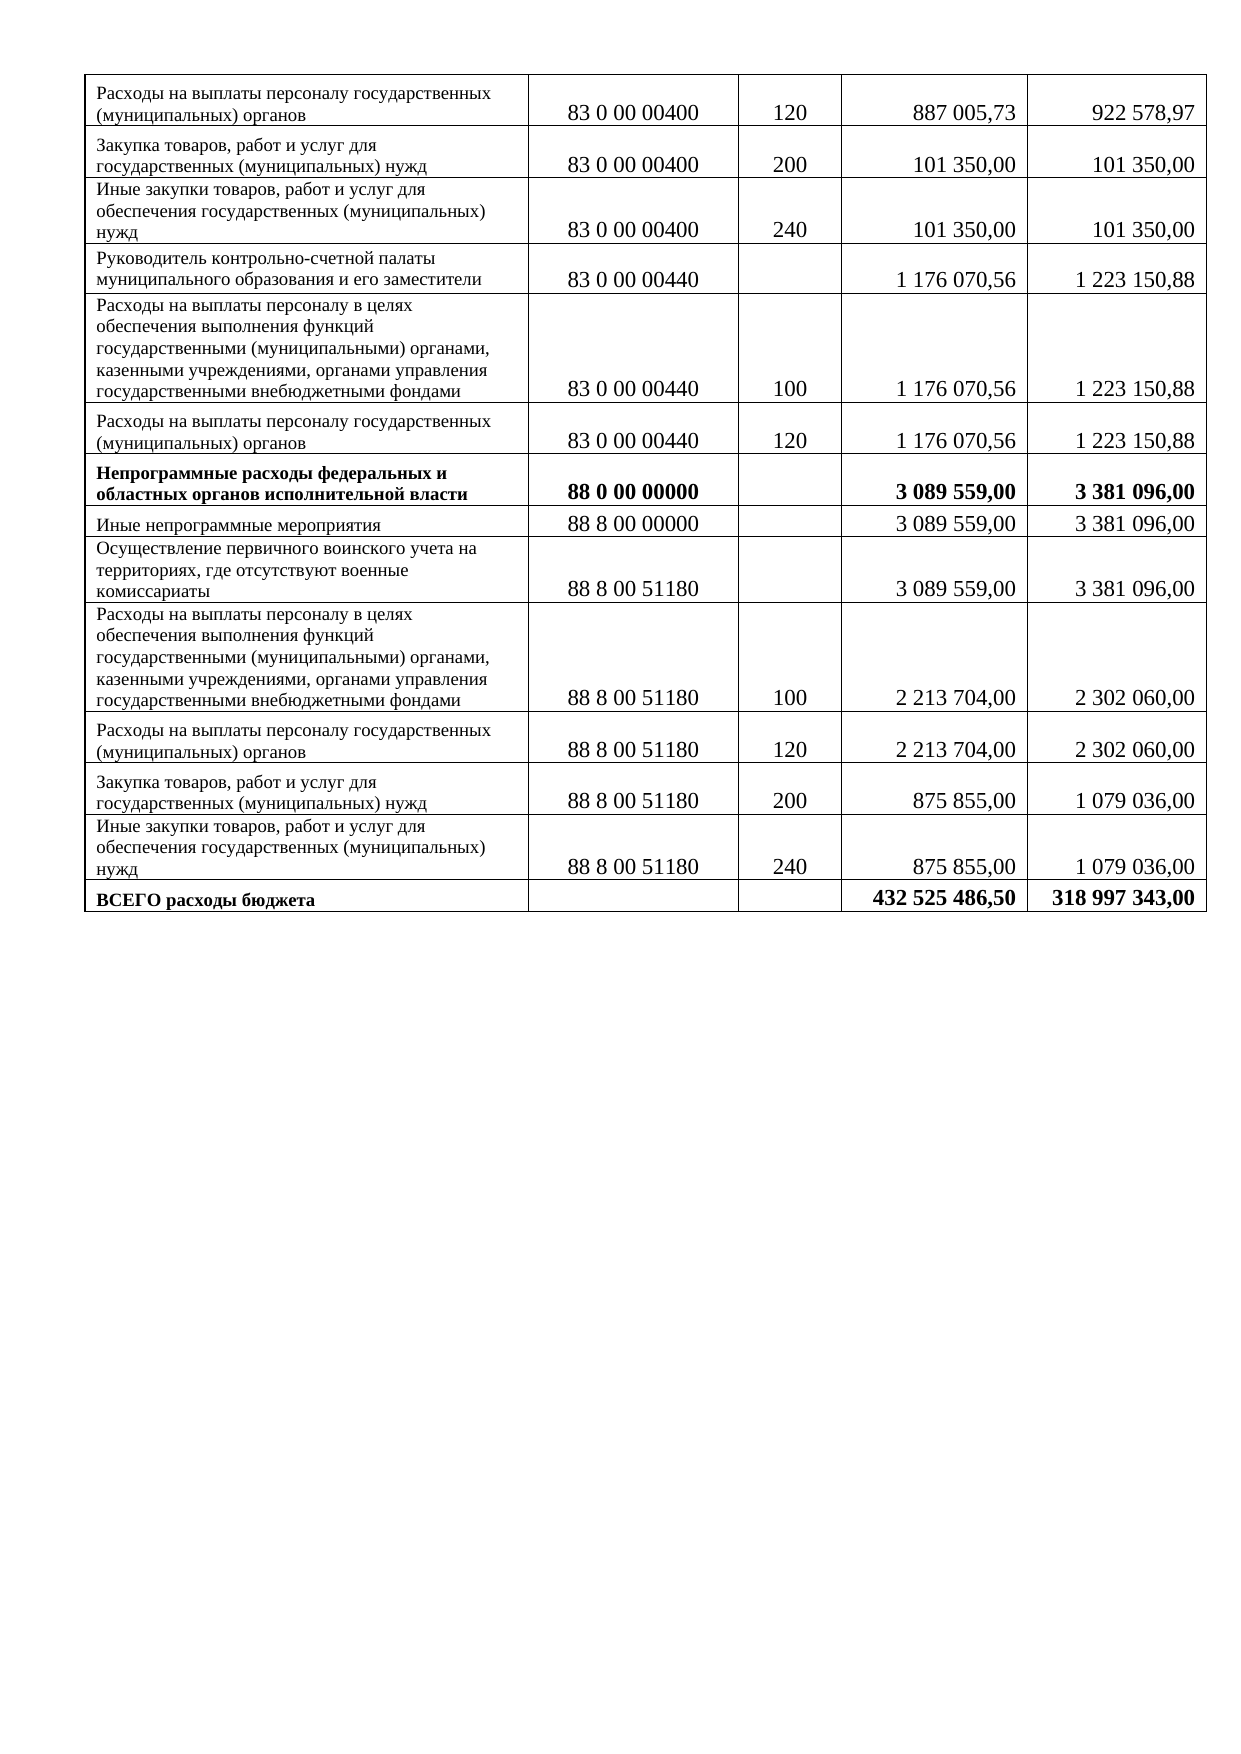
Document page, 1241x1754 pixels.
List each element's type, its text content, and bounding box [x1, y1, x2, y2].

table_cell 120 [739, 712, 841, 762]
table_cell 2 213 704,00 [842, 712, 1027, 762]
table_cell Расходы на выплаты персоналу государственных (муниципальных) органов [86, 403, 528, 453]
table_cell [739, 880, 841, 911]
table_cell 83 0 00 00400 [529, 75, 738, 125]
table_cell Иные непрограммные мероприятия [86, 506, 528, 536]
table_cell 88 8 00 51180 [529, 712, 738, 762]
table_cell 240 [739, 815, 841, 879]
table_cell 2 302 060,00 [1028, 603, 1206, 711]
table_cell 3 089 559,00 [842, 454, 1027, 505]
table_cell Закупка товаров, работ и услуг для государственных (муниципальных) нужд [86, 763, 528, 814]
table_cell 1 176 070,56 [842, 403, 1027, 453]
table_cell 1 176 070,56 [842, 294, 1027, 402]
table_cell 83 0 00 00440 [529, 294, 738, 402]
table_cell 3 381 096,00 [1028, 454, 1206, 505]
table_cell Иные закупки товаров, работ и услуг для обеспечения государственных (муниципальных) нужд [86, 178, 528, 243]
table_cell 120 [739, 403, 841, 453]
table_cell 887 005,73 [842, 75, 1027, 125]
table_cell 83 0 00 00440 [529, 244, 738, 293]
table_cell [529, 880, 738, 911]
table_cell [739, 537, 841, 602]
table_cell Непрограммные расходы федеральных и областных органов исполнительной власти [86, 454, 528, 505]
table_cell 101 350,00 [842, 126, 1027, 177]
table_cell 101 350,00 [1028, 126, 1206, 177]
table_cell 1 223 150,88 [1028, 294, 1206, 402]
table_cell 3 089 559,00 [842, 506, 1027, 536]
table_cell 83 0 00 00400 [529, 126, 738, 177]
table_cell Расходы на выплаты персоналу государственных (муниципальных) органов [86, 75, 528, 125]
table_cell [739, 506, 841, 536]
table_cell 83 0 00 00400 [529, 178, 738, 243]
table_cell 875 855,00 [842, 763, 1027, 814]
table_cell 88 8 00 51180 [529, 815, 738, 879]
table_cell 1 223 150,88 [1028, 403, 1206, 453]
table_cell Иные закупки товаров, работ и услуг для обеспечения государственных (муниципальных) нужд [86, 815, 528, 879]
table_cell [739, 454, 841, 505]
table_cell 318 997 343,00 [1028, 880, 1206, 911]
table_cell 1 223 150,88 [1028, 244, 1206, 293]
table_cell 3 089 559,00 [842, 537, 1027, 602]
table_cell 83 0 00 00440 [529, 403, 738, 453]
table_cell 200 [739, 763, 841, 814]
table_cell 1 176 070,56 [842, 244, 1027, 293]
table_cell Расходы на выплаты персоналу государственных (муниципальных) органов [86, 712, 528, 762]
table_cell 1 079 036,00 [1028, 815, 1206, 879]
table_cell 100 [739, 294, 841, 402]
table_cell 432 525 486,50 [842, 880, 1027, 911]
table_cell 1 079 036,00 [1028, 763, 1206, 814]
table_cell [739, 244, 841, 293]
table_cell 120 [739, 75, 841, 125]
table_cell 2 213 704,00 [842, 603, 1027, 711]
table_cell 200 [739, 126, 841, 177]
table_cell 875 855,00 [842, 815, 1027, 879]
table_cell 101 350,00 [842, 178, 1027, 243]
table_cell 88 0 00 00000 [529, 454, 738, 505]
table_cell 3 381 096,00 [1028, 506, 1206, 536]
table_cell 240 [739, 178, 841, 243]
table_cell Осуществление первичного воинского учета на территориях, где отсутствуют военные комиссариаты [86, 537, 528, 602]
table_cell 100 [739, 603, 841, 711]
table_cell ВСЕГО расходы бюджета [86, 880, 528, 911]
table_cell Руководитель контрольно-счетной палаты муниципального образования и его заместители [86, 244, 528, 293]
table_cell 3 381 096,00 [1028, 537, 1206, 602]
table_cell 101 350,00 [1028, 178, 1206, 243]
table_cell 88 8 00 51180 [529, 603, 738, 711]
table_cell 922 578,97 [1028, 75, 1206, 125]
table_cell 2 302 060,00 [1028, 712, 1206, 762]
table_cell 88 8 00 51180 [529, 537, 738, 602]
table_cell Закупка товаров, работ и услуг для государственных (муниципальных) нужд [86, 126, 528, 177]
table_cell 88 8 00 51180 [529, 763, 738, 814]
table_cell 88 8 00 00000 [529, 506, 738, 536]
